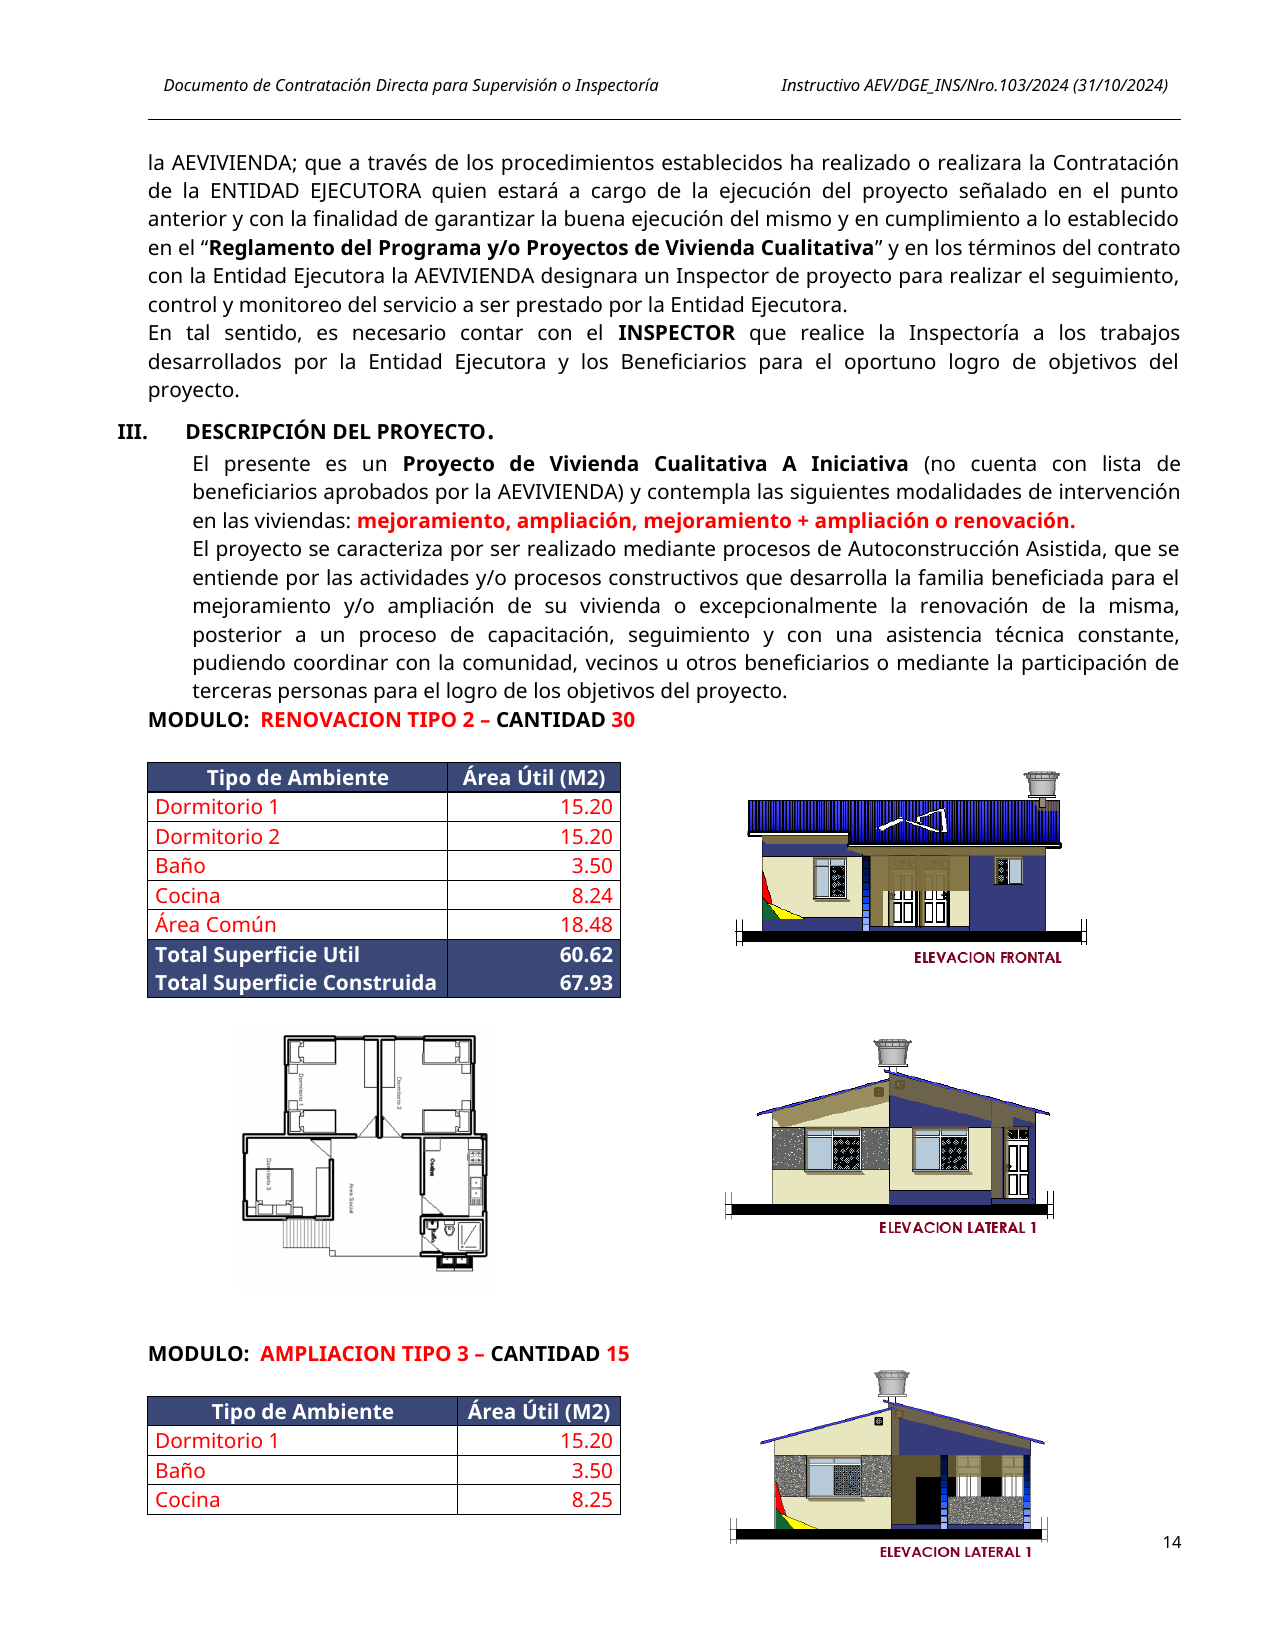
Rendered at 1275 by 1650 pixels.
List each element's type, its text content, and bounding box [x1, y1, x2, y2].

picture [729, 758, 1093, 964]
table_cell 3.50 [448, 851, 620, 880]
table_cell 15.20 [448, 822, 620, 850]
table_cell Total Superficie Construida [148, 968, 447, 997]
picture [237, 1024, 497, 1292]
picture [725, 1368, 1050, 1560]
table_cell 67.93 [448, 968, 620, 997]
text El presente es un Proyecto de Vivienda Cualitativa A Iniciativa (no cuenta con lista de beneficiarios aprobados por la AEVIVIENDA) y contempla las siguientes modalidades de intervención en las viviendas: mejoramiento, ampliación, mejoramiento + ampliación o renovación. [192, 449, 1181, 534]
list DESCRIPCIÓN DEL PROYECTO. [148, 404, 1181, 449]
text MODULO: AMPLIACION TIPO 3 – CANTIDAD 15 [148, 1339, 1181, 1367]
table_cell Baño [148, 851, 447, 880]
table_cell Total Superficie Util [148, 940, 447, 968]
table_header Área Útil (M2) [458, 1397, 620, 1425]
table_cell 60.62 [448, 940, 620, 968]
table_cell 18.48 [448, 910, 620, 939]
text El proyecto se caracteriza por ser realizado mediante procesos de Autoconstrucción Asistida, que se entiende por las actividades y/o procesos constructivos que desarrolla la familia beneficiada para el mejoramiento y/o ampliación de su vivienda o excepcionalmente la renovación de la misma, posterior a un proceso de capacitación, seguimiento y con una asistencia técnica constante, pudiendo coordinar con la comunidad, vecinos u otros beneficiarios o mediante la participación de terceras personas para el logro de los objetivos del proyecto. [192, 534, 1181, 705]
table_cell Dormitorio 1 [148, 793, 447, 821]
table_header Tipo de Ambiente [148, 763, 447, 791]
picture [714, 1027, 1061, 1238]
table_cell Baño [148, 1456, 457, 1484]
table_cell Área Común [148, 910, 447, 939]
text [148, 148, 1181, 318]
text En tal sentido, es necesario contar con el INSPECTOR que realice la Inspectoría a los trabajos desarrollados por la Entidad Ejecutora y los Beneficiarios para el oportuno logro de objetivos del proyecto. [148, 318, 1181, 404]
table_cell 3.50 [458, 1456, 620, 1484]
table_cell Dormitorio 2 [148, 822, 447, 850]
table_cell 15.20 [448, 793, 620, 821]
table_cell Cocina [148, 1485, 457, 1514]
table_cell 8.25 [458, 1485, 620, 1514]
table_cell 8.24 [448, 881, 620, 909]
table_header Tipo de Ambiente [148, 1397, 457, 1425]
table_cell Dormitorio 1 [148, 1426, 457, 1455]
table_header Área Útil (M2) [448, 763, 620, 791]
table_cell 15.20 [458, 1426, 620, 1455]
table_cell Cocina [148, 881, 447, 909]
text MODULO: RENOVACION TIPO 2 – CANTIDAD 30 [148, 705, 1181, 733]
